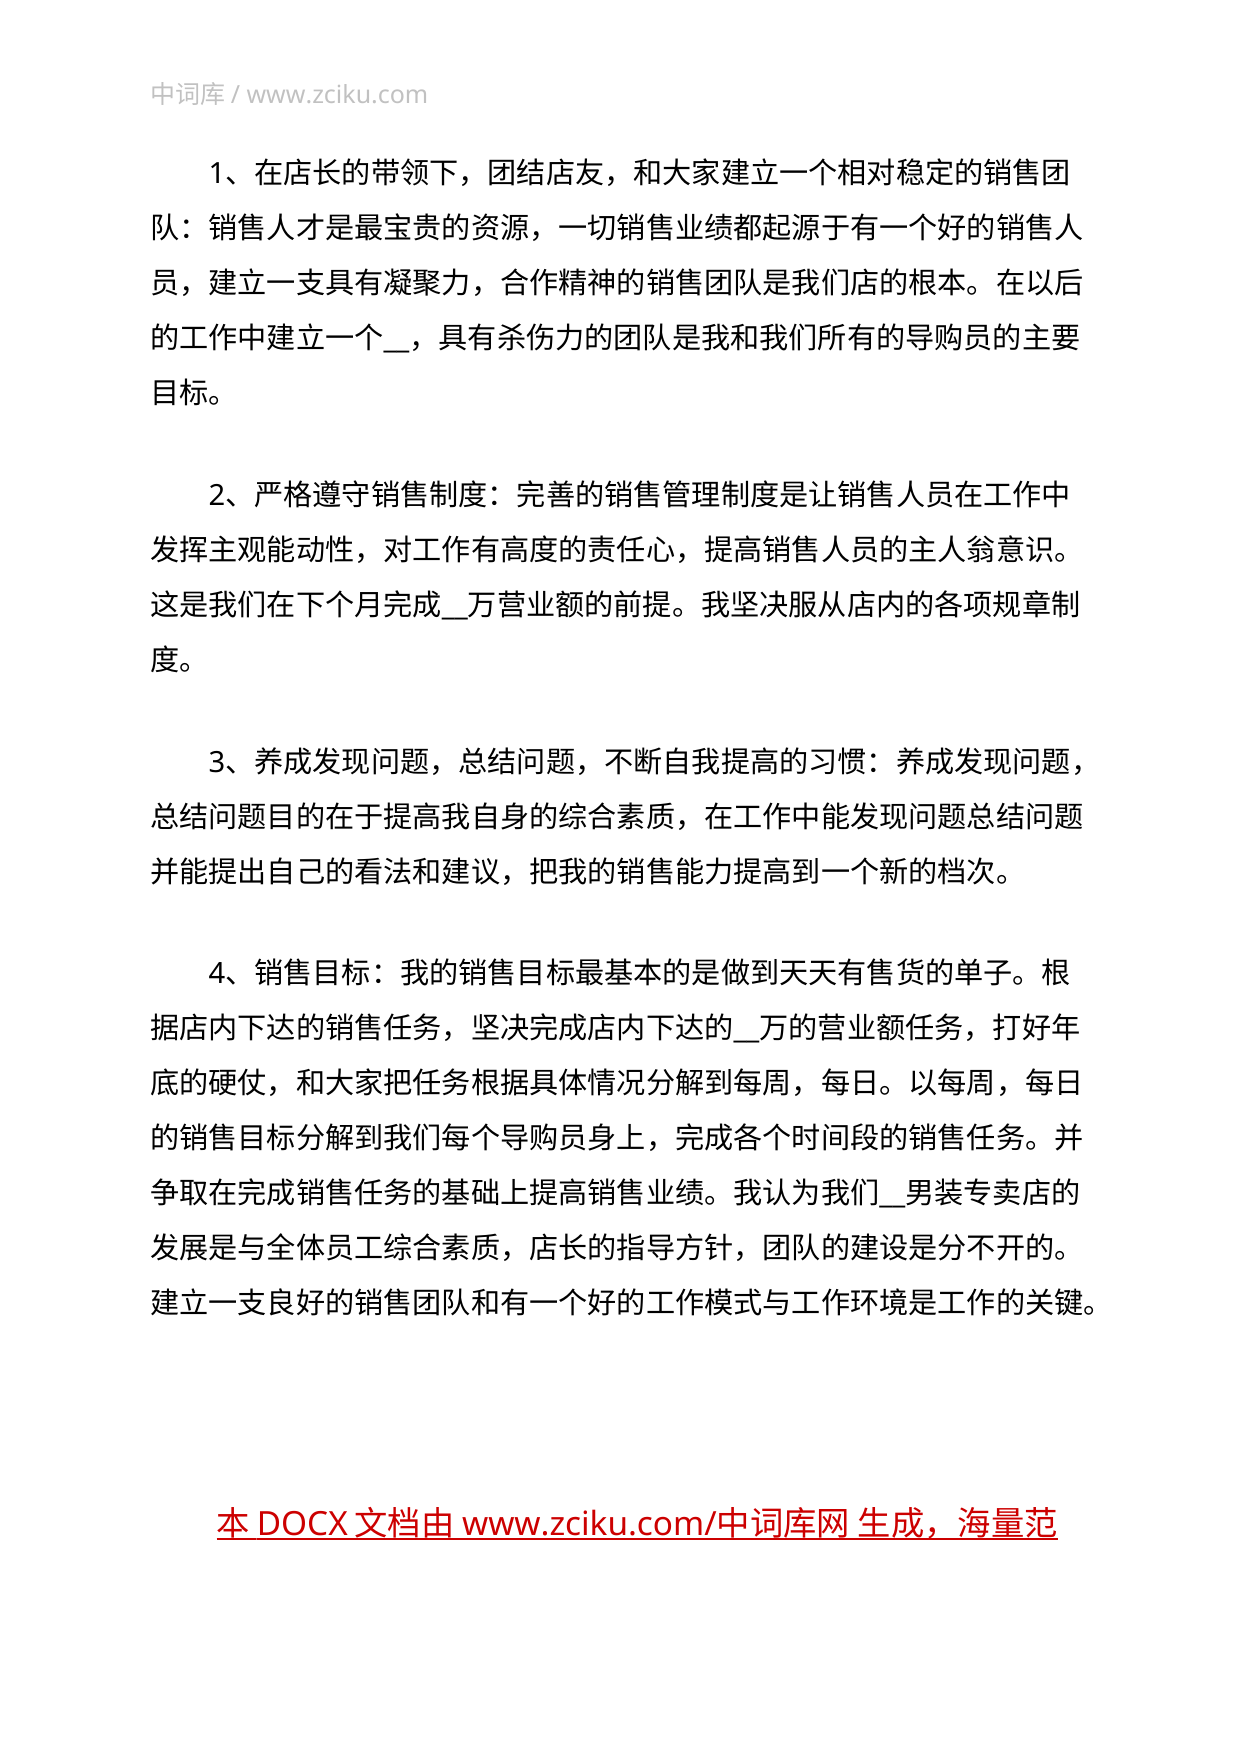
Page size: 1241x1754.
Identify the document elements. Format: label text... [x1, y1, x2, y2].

text 2、严格遵守销售制度：完善的销售管理制度是让销售人员在工作中发挥主观能动性，对工作有高度的责任心，提高销售人员的主人翁意识。这是我们在下个月完成__万营业额的前提。我坚决服从店内的各项规章制度。 [150, 472, 1090, 679]
text 3、养成发现问题，总结问题，不断自我提高的习惯：养成发现问题，总结问题目的在于提高我自身的综合素质，在工作中能发现问题总结问题并能提出自己的看法和建议，把我的销售能力提高到一个新的档次。 [150, 738, 1090, 890]
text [150, 1497, 1090, 1545]
text 4、销售目标：我的销售目标最基本的是做到天天有售货的单子。根据店内下达的销售任务，坚决完成店内下达的__万的营业额任务，打好年底的硬仗，和大家把任务根据具体情况分解到每周，每日。以每周，每日的销售目标分解到我们每个导购员身上，完成各个时间段的销售任务。并争取在完成销售任务的基础上提高销售业绩。我认为我们__男装专卖店的发展是与全体员工综合素质，店长的指导方针，团队的建设是分不开的。建立一支良好的销售团队和有一个好的工作模式与工作环境是工作的关键。 [150, 950, 1090, 1322]
text 1、在店长的带领下，团结店友，和大家建立一个相对稳定的销售团队：销售人才是最宝贵的资源，一切销售业绩都起源于有一个好的销售人员，建立一支具有凝聚力，合作精神的销售团队是我们店的根本。在以后的工作中建立一个__，具有杀伤力的团队是我和我们所有的导购员的主要目标。 [150, 150, 1090, 412]
